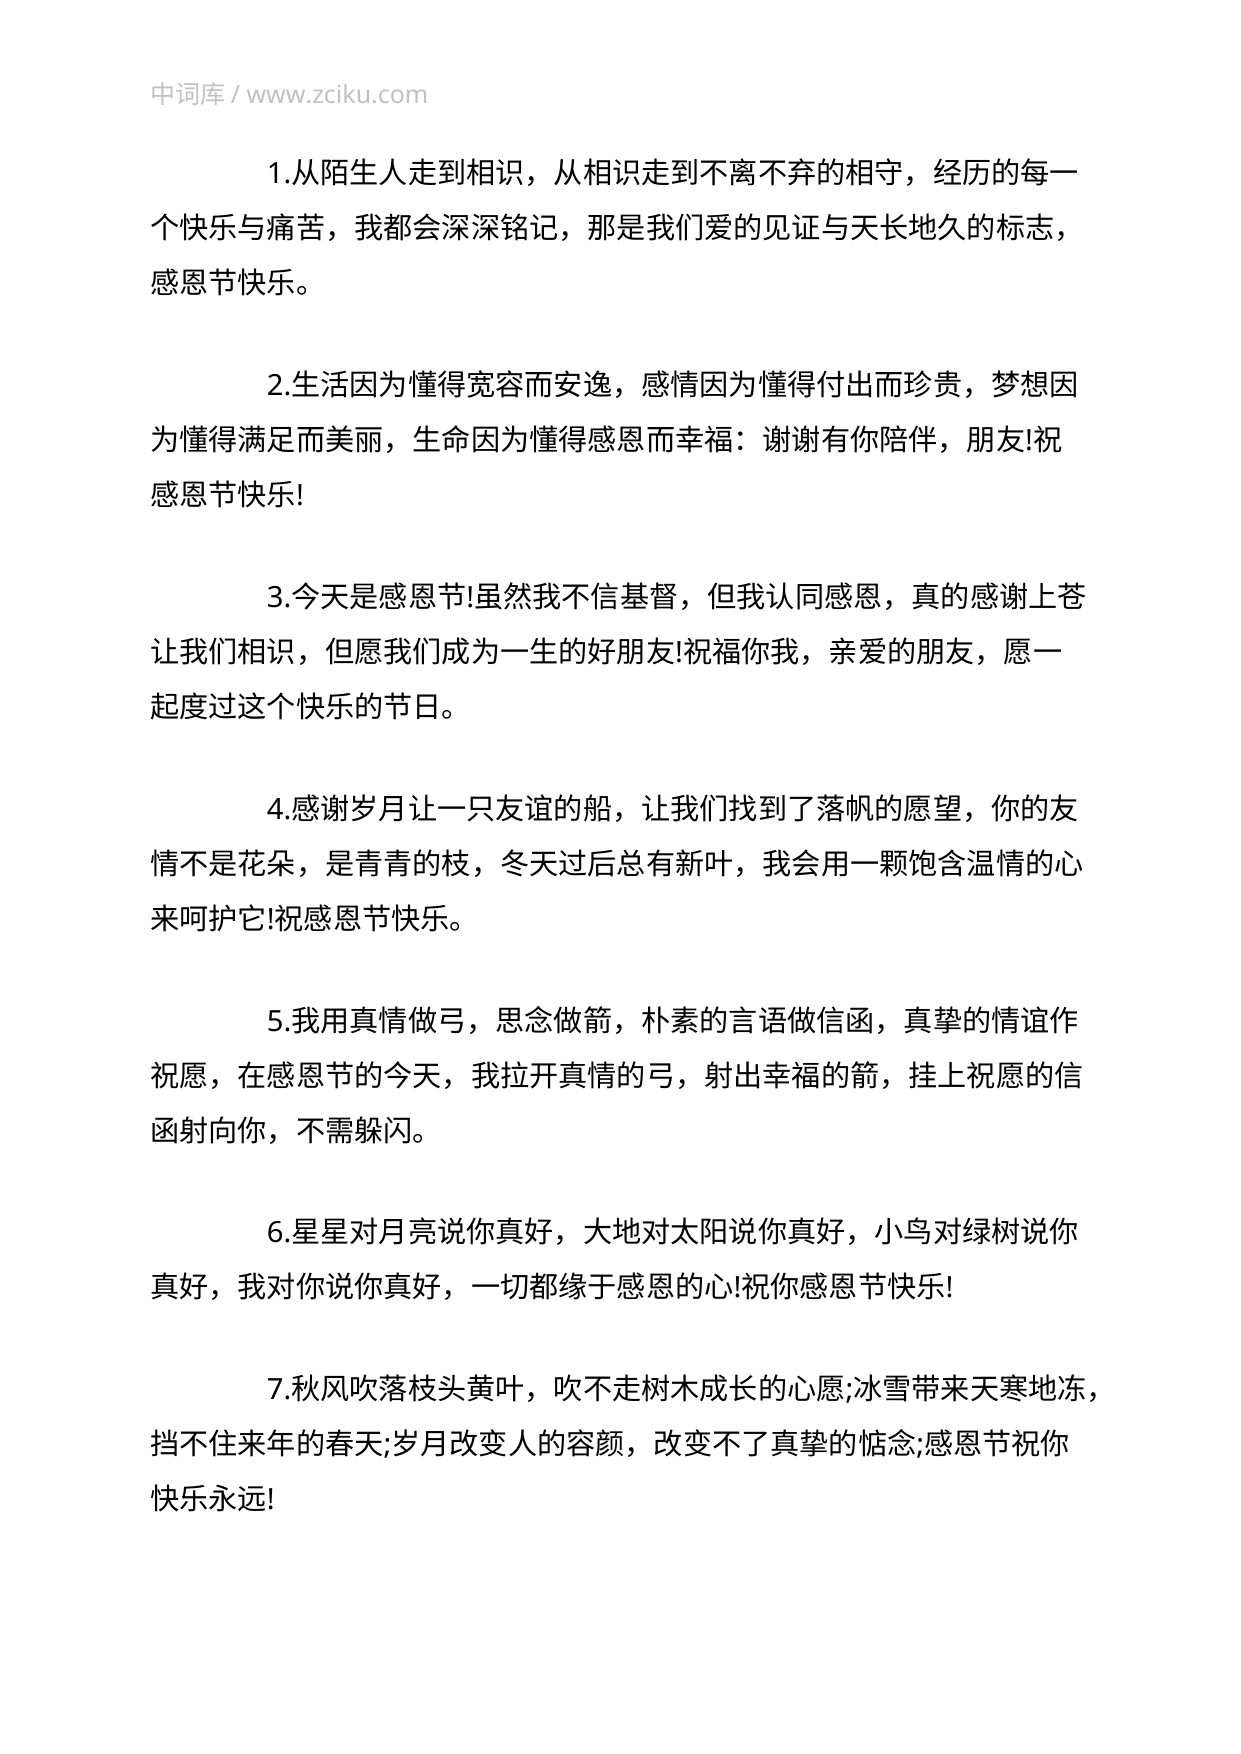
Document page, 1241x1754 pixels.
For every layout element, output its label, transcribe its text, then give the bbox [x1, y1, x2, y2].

text 3.今天是感恩节!虽然我不信基督，但我认同感恩，真的感谢上苍让我们相识，但愿我们成为一生的好朋友!祝福你我，亲爱的朋友，愿一起度过这个快乐的节日。 [150, 574, 1090, 726]
text 7.秋风吹落枝头黄叶，吹不走树木成长的心愿;冰雪带来天寒地冻，挡不住来年的春天;岁月改变人的容颜，改变不了真挚的惦念;感恩节祝你快乐永远! [150, 1366, 1090, 1518]
text 6.星星对月亮说你真好，大地对太阳说你真好，小鸟对绿树说你真好，我对你说你真好，一切都缘于感恩的心!祝你感恩节快乐! [150, 1209, 1090, 1306]
text 4.感谢岁月让一只友谊的船，让我们找到了落帆的愿望，你的友情不是花朵，是青青的枝，冬天过后总有新叶，我会用一颗饱含温情的心来呵护它!祝感恩节快乐。 [150, 785, 1090, 938]
text 5.我用真情做弓，思念做箭，朴素的言语做信函，真挚的情谊作祝愿，在感恩节的今天，我拉开真情的弓，射出幸福的箭，挂上祝愿的信函射向你，不需躲闪。 [150, 997, 1090, 1149]
text 2.生活因为懂得宽容而安逸，感情因为懂得付出而珍贵，梦想因为懂得满足而美丽，生命因为懂得感恩而幸福：谢谢有你陪伴，朋友!祝感恩节快乐! [150, 362, 1090, 514]
text 1.从陌生人走到相识，从相识走到不离不弃的相守，经历的每一个快乐与痛苦，我都会深深铭记，那是我们爱的见证与天长地久的标志，感恩节快乐。 [150, 150, 1090, 302]
